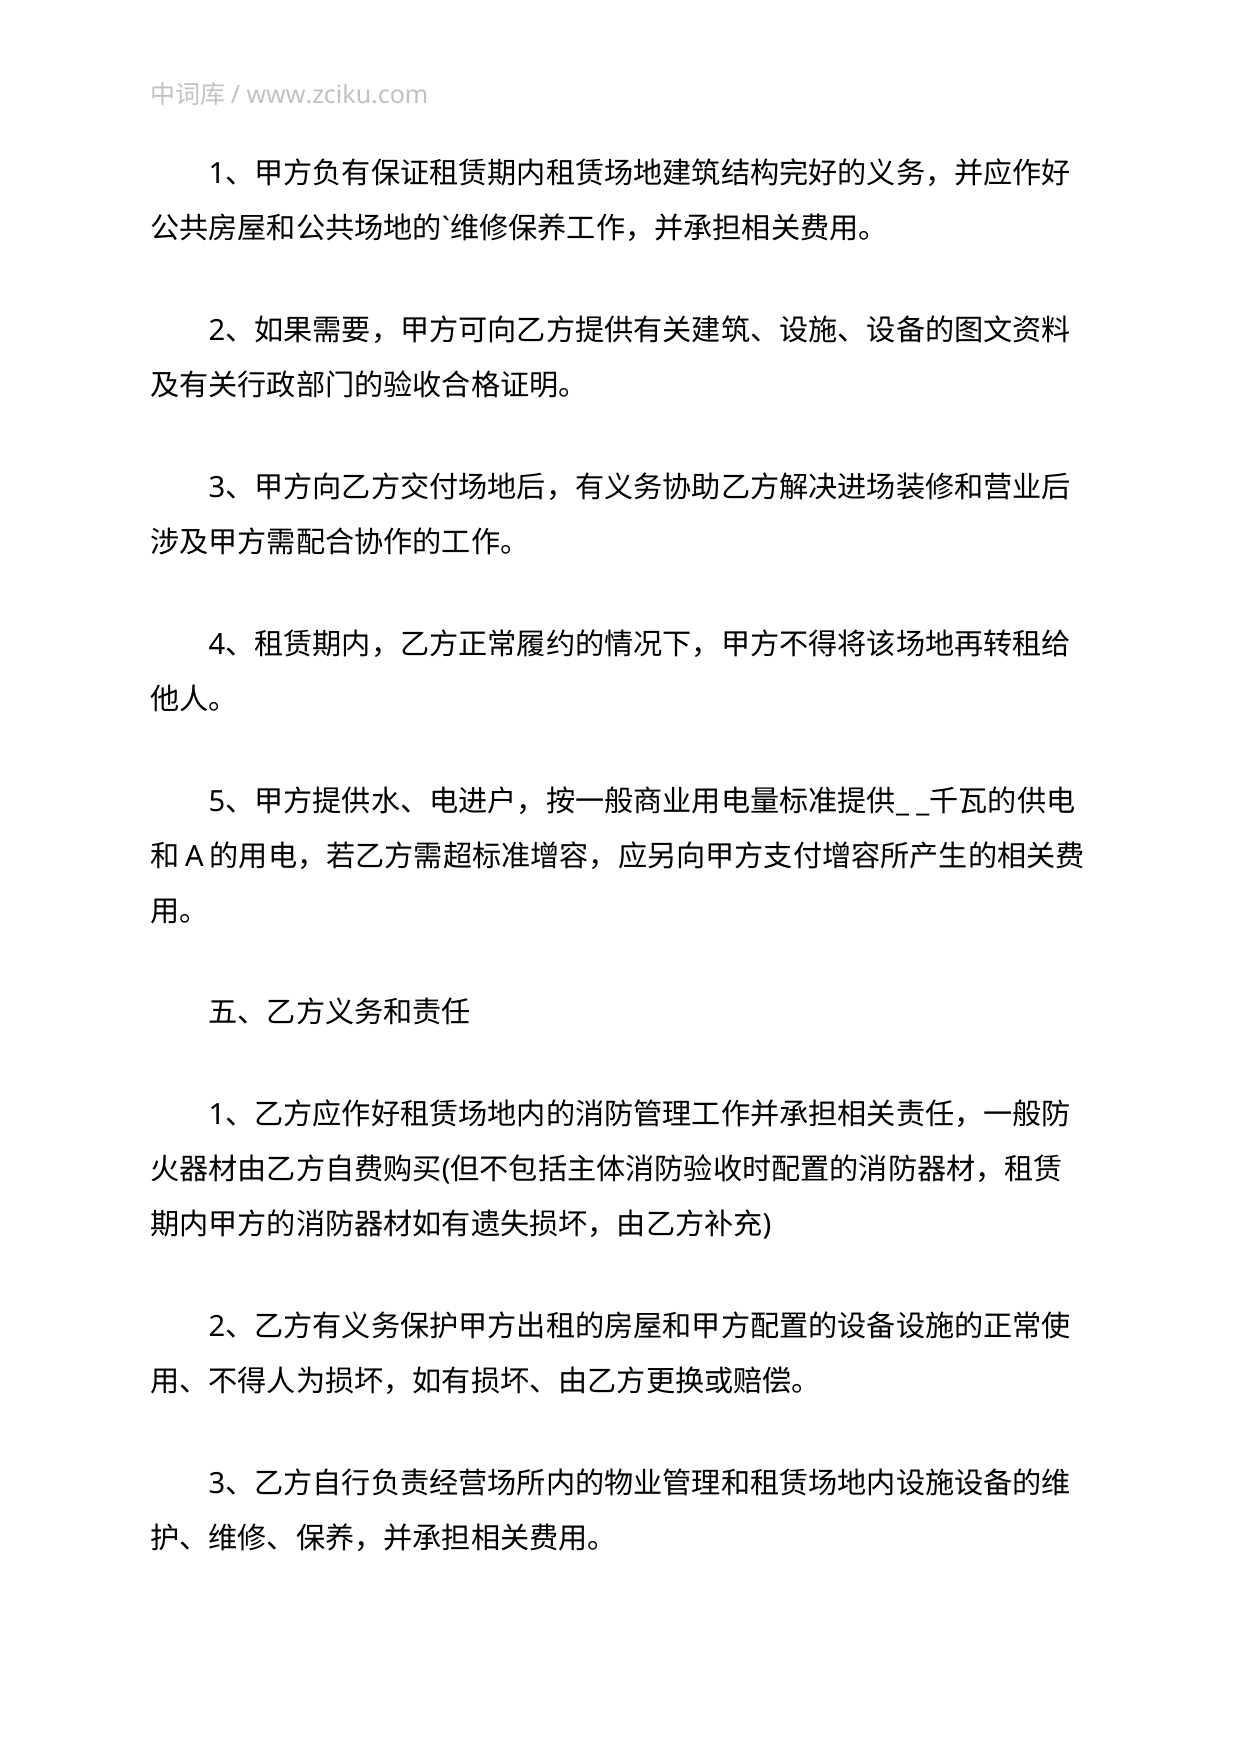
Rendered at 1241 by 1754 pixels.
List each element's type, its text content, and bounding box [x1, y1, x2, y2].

text 4、租赁期内，乙方正常履约的情况下，甲方不得将该场地再转租给他人。 [150, 621, 1090, 718]
text 五、乙方义务和责任 [150, 989, 1090, 1031]
text 1、甲方负有保证租赁期内租赁场地建筑结构完好的义务，并应作好公共房屋和公共场地的`维修保养工作，并承担相关费用。 [150, 150, 1090, 247]
text 2、如果需要，甲方可向乙方提供有关建筑、设施、设备的图文资料及有关行政部门的验收合格证明。 [150, 307, 1090, 404]
text 2、乙方有义务保护甲方出租的房屋和甲方配置的设备设施的正常使用、不得人为损坏，如有损坏、由乙方更换或赔偿。 [150, 1303, 1090, 1400]
text 5、甲方提供水、电进户，按一般商业用电量标准提供_ _千瓦的供电和A的用电，若乙方需超标准增容，应另向甲方支付增容所产生的相关费用。 [150, 777, 1090, 929]
text 1、乙方应作好租赁场地内的消防管理工作并承担相关责任，一般防火器材由乙方自费购买(但不包括主体消防验收时配置的消防器材，租赁期内甲方的消防器材如有遗失损坏，由乙方补充) [150, 1091, 1090, 1243]
text 3、甲方向乙方交付场地后，有义务协助乙方解决进场装修和营业后涉及甲方需配合协作的工作。 [150, 464, 1090, 561]
text 3、乙方自行负责经营场所内的物业管理和租赁场地内设施设备的维护、维修、保养，并承担相关费用。 [150, 1459, 1090, 1557]
